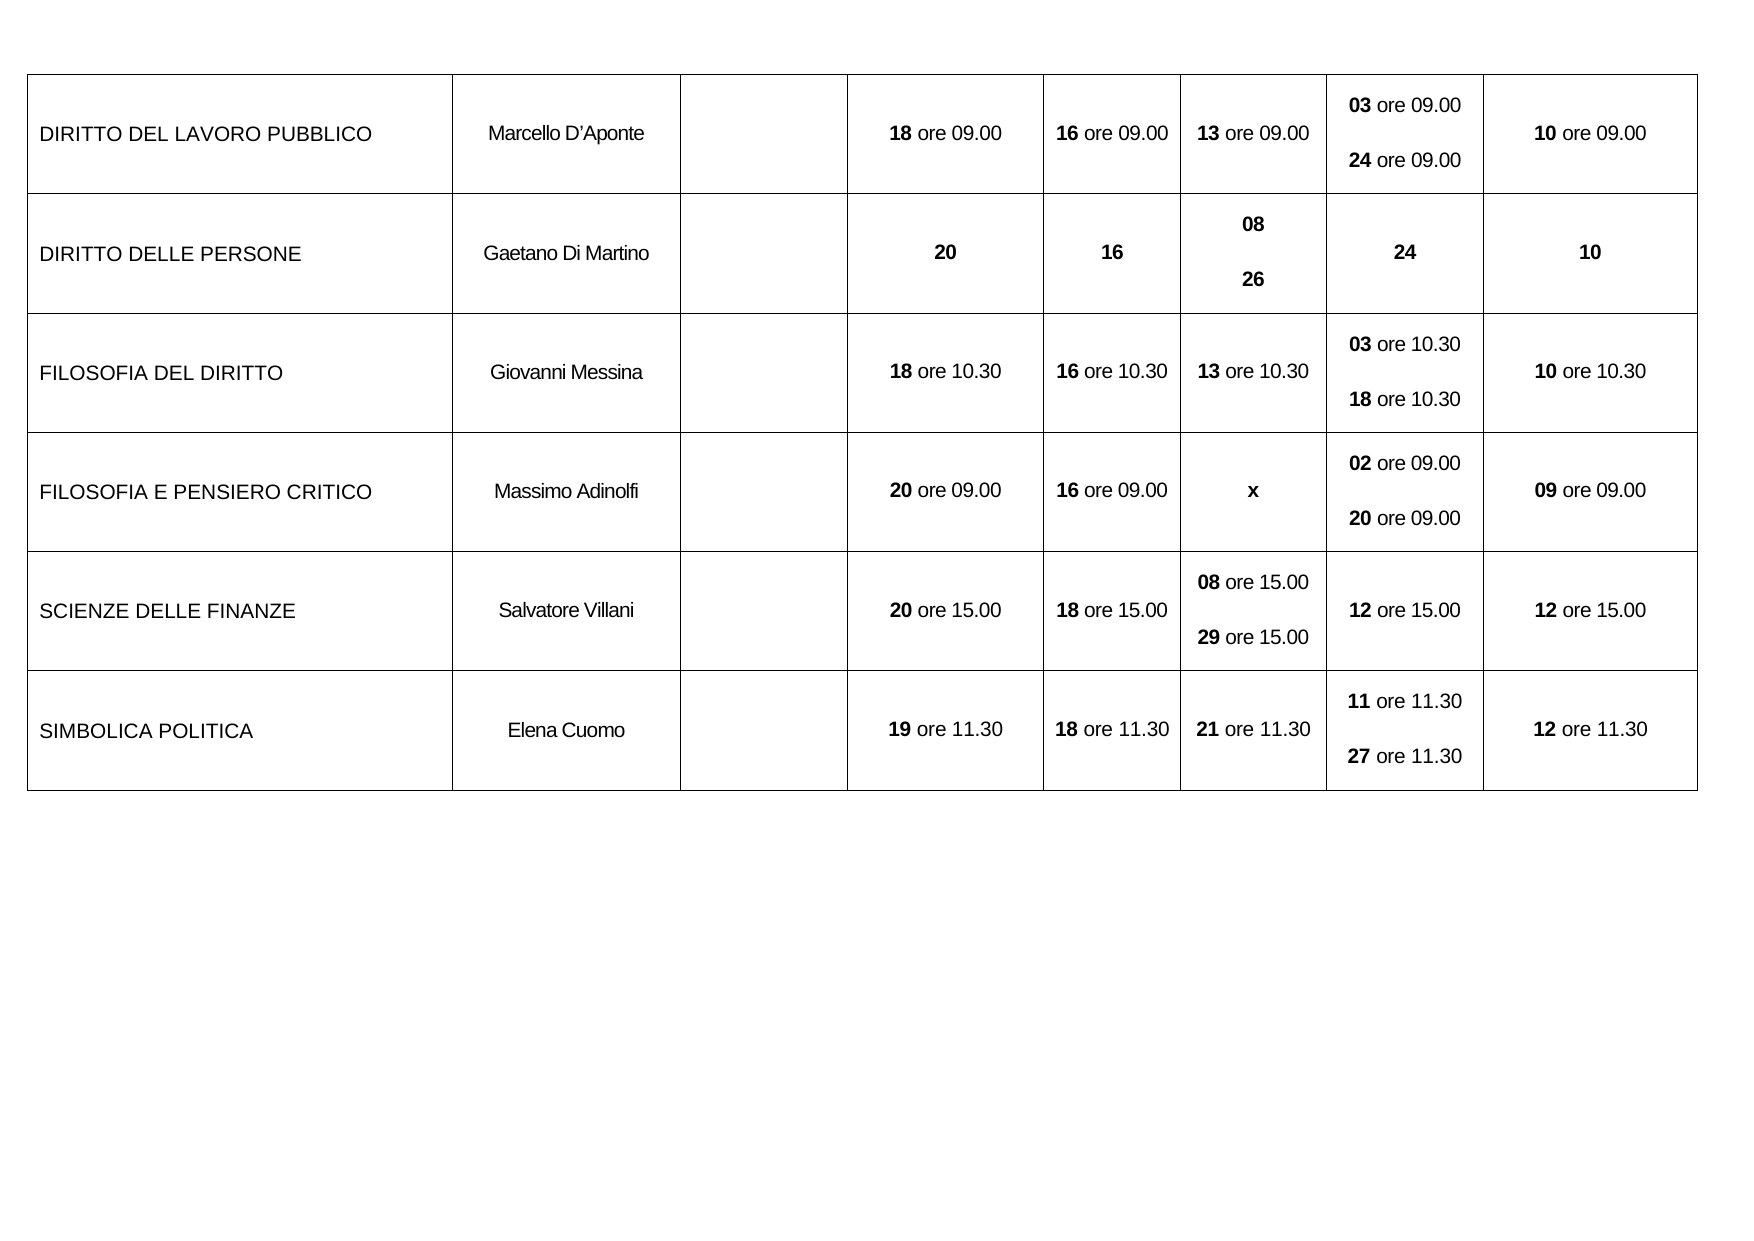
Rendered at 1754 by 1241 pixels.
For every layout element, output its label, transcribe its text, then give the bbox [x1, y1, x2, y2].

table_cell Gaetano Di Martino [453, 194, 680, 313]
table_cell 16 [1044, 194, 1180, 313]
table_cell 11 ore 11.30 27 ore 11.30 [1327, 671, 1483, 790]
table_cell [681, 671, 847, 790]
table_cell Marcello D’Aponte [453, 75, 680, 193]
table_cell 03 ore 10.30 18 ore 10.30 [1327, 314, 1483, 432]
table_cell SIMBOLICA POLITICA [28, 671, 452, 790]
table_cell 18 ore 09.00 [848, 75, 1043, 193]
table_cell 03 ore 09.00 24 ore 09.00 [1327, 75, 1483, 193]
table_cell 09 ore 09.00 [1484, 433, 1697, 551]
table_cell 18 ore 11.30 [1044, 671, 1180, 790]
table_cell [681, 552, 847, 670]
table_cell DIRITTO DEL LAVORO PUBBLICO [28, 75, 452, 193]
table_cell 20 ore 15.00 [848, 552, 1043, 670]
table_cell Elena Cuomo [453, 671, 680, 790]
table_cell [681, 194, 847, 313]
table_cell [681, 314, 847, 432]
table_cell 08 ore 15.00 29 ore 15.00 [1181, 552, 1326, 670]
table_cell 16 ore 09.00 [1044, 75, 1180, 193]
table_cell 02 ore 09.00 20 ore 09.00 [1327, 433, 1483, 551]
table_cell SCIENZE DELLE FINANZE [28, 552, 452, 670]
table_cell FILOSOFIA DEL DIRITTO [28, 314, 452, 432]
table_cell Salvatore Villani [453, 552, 680, 670]
table_cell 16 ore 10.30 [1044, 314, 1180, 432]
table_cell 10 [1484, 194, 1697, 313]
table_cell 12 ore 15.00 [1327, 552, 1483, 670]
table_cell 18 ore 10.30 [848, 314, 1043, 432]
table_cell 10 ore 10.30 [1484, 314, 1697, 432]
table_cell 18 ore 15.00 [1044, 552, 1180, 670]
table_cell 13 ore 09.00 [1181, 75, 1326, 193]
table_cell 12 ore 11.30 [1484, 671, 1697, 790]
table_cell [681, 75, 847, 193]
table_cell 10 ore 09.00 [1484, 75, 1697, 193]
table_cell 19 ore 11.30 [848, 671, 1043, 790]
table_cell FILOSOFIA E PENSIERO CRITICO [28, 433, 452, 551]
table_cell Massimo Adinolfi [453, 433, 680, 551]
table_cell 12 ore 15.00 [1484, 552, 1697, 670]
table_cell [681, 433, 847, 551]
table_cell 16 ore 09.00 [1044, 433, 1180, 551]
table_cell Giovanni Messina [453, 314, 680, 432]
table_cell 24 [1327, 194, 1483, 313]
table_cell 20 [848, 194, 1043, 313]
table_cell DIRITTO DELLE PERSONE [28, 194, 452, 313]
table_cell 20 ore 09.00 [848, 433, 1043, 551]
table_cell 08 26 [1181, 194, 1326, 313]
table_cell x [1181, 433, 1326, 551]
table_cell 21 ore 11.30 [1181, 671, 1326, 790]
table_cell 13 ore 10.30 [1181, 314, 1326, 432]
